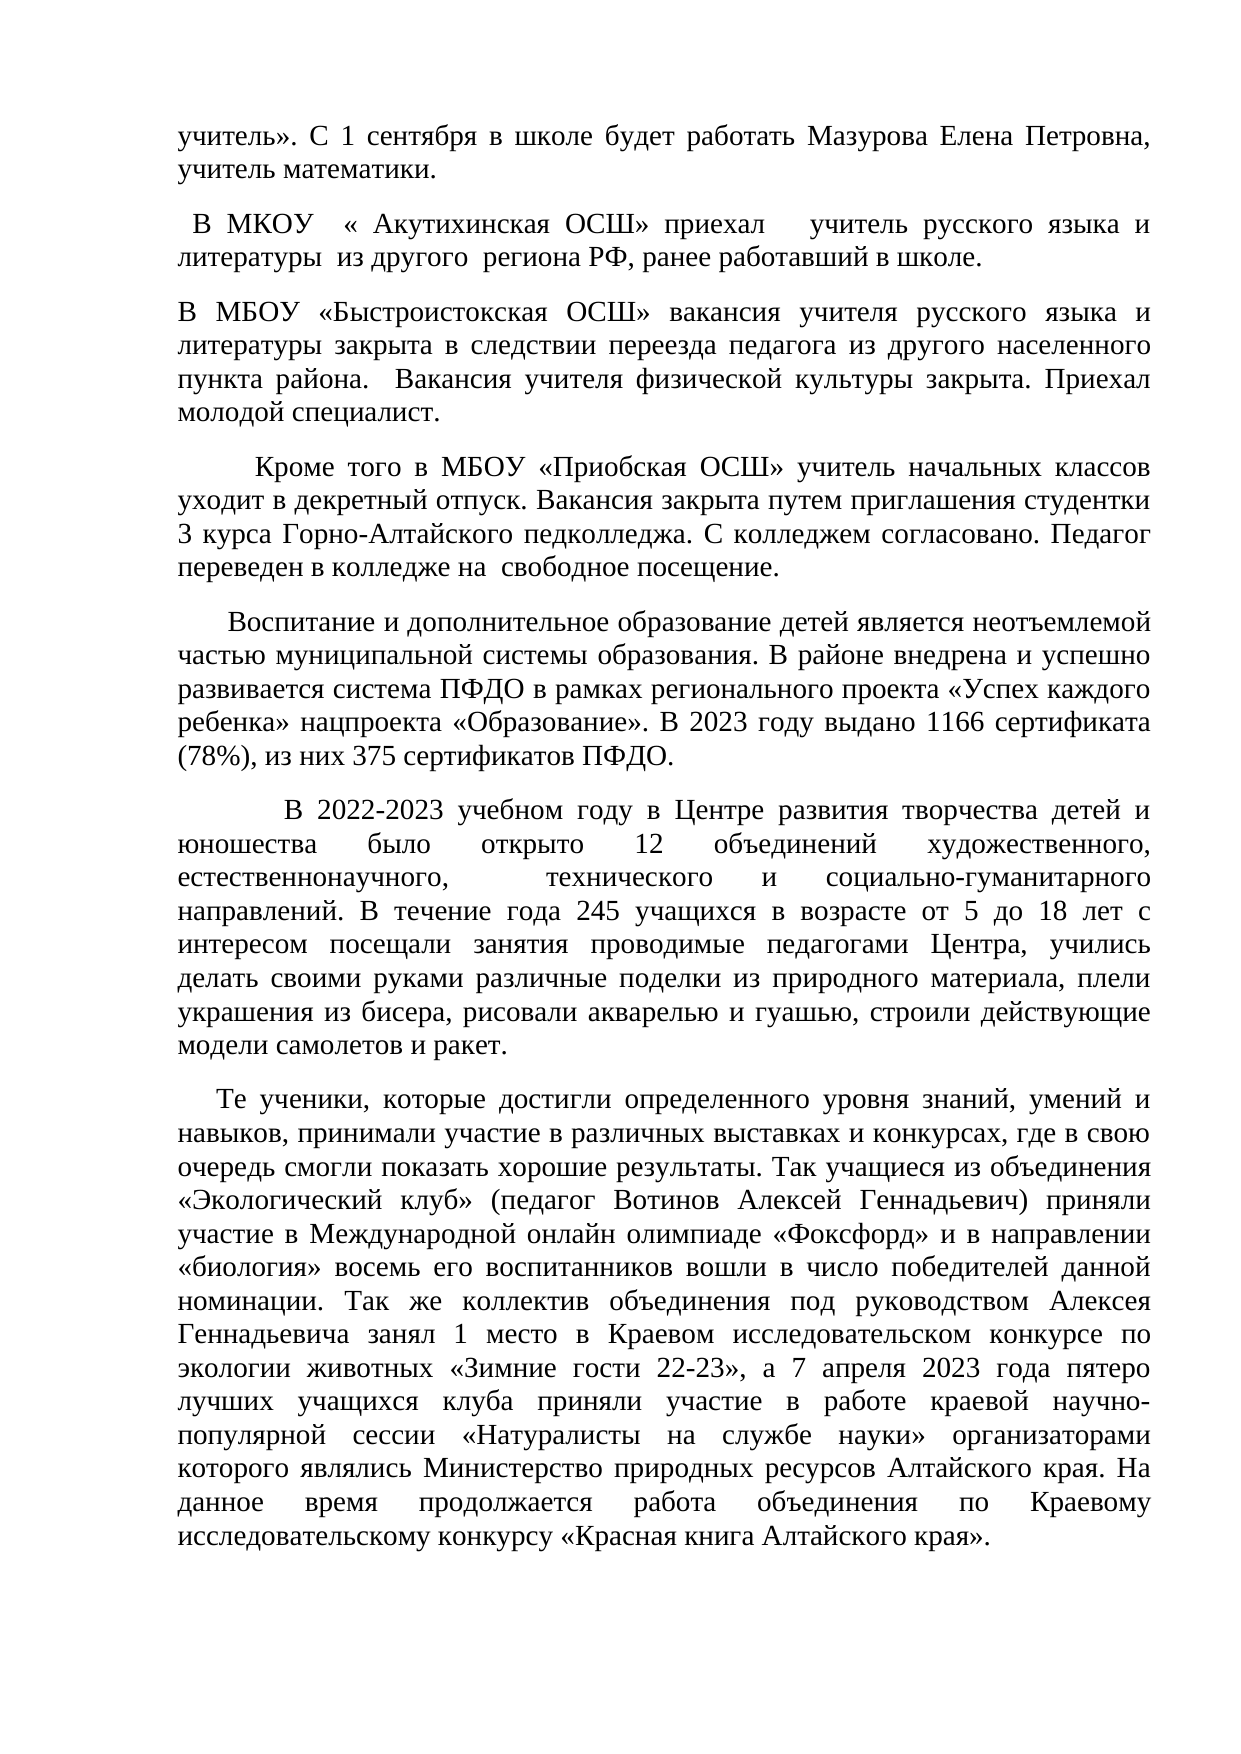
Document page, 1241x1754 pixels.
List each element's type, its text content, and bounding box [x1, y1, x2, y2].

text В 2022-2023 учебном году в Центре развития творчества детей и юношества было открыто 12 объединений художественного, естественнонаучного, технического и социально-гуманитарного направлений. В течение года 245 учащихся в возрасте от 5 до 18 лет с интересом посещали занятия проводимые педагогами Центра, учились делать своими руками различные поделки из природного материала, плели украшения из бисера, рисовали акварелью и гуашью, строили действующие модели самолетов и ракет. [177, 792, 1152, 1061]
text В МКОУ « Акутихинская ОСШ» приехал учитель русского языка и литературы из другого региона РФ, ранее работавший в школе. [177, 206, 1152, 273]
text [177, 118, 1152, 185]
text Кроме того в МБОУ «Приобская ОСШ» учитель начальных классов уходит в декретный отпуск. Вакансия закрыта путем приглашения студентки 3 курса Горно-Алтайского педколледжа. С колледжем согласовано. Педагог переведен в колледже на свободное посещение. [177, 449, 1152, 583]
text Воспитание и дополнительное образование детей является неотъемлемой частью муниципальной системы образования. В районе внедрена и успешно развивается система ПФДО в рамках регионального проекта «Успех каждого ребенка» нацпроекта «Образование». В 2023 году выдано 1166 сертификата (78%), из них 375 сертификатов ПФДО. [177, 604, 1152, 772]
text В МБОУ «Быстроистокская ОСШ» вакансия учителя русского языка и литературы закрыта в следствии переезда педагога из другого населенного пункта района. Вакансия учителя физической культуры закрыта. Приехал молодой специалист. [177, 294, 1152, 428]
text Те ученики, которые достигли определенного уровня знаний, умений и навыков, принимали участие в различных выставках и конкурсах, где в свою очередь смогли показать хорошие результаты. Так учащиеся из объединения «Экологический клуб» (педагог Вотинов Алексей Геннадьевич) приняли участие в Международной онлайн олимпиаде «Фоксфорд» и в направлении «биология» восемь его воспитанников вошли в число победителей данной номинации. Так же коллектив объединения под руководством Алексея Геннадьевича занял 1 место в Краевом исследовательском конкурсе по экологии животных «Зимние гости 22-23», а 7 апреля 2023 года пятеро лучших учащихся клуба приняли участие в работе краевой научно-популярной сессии «Натуралисты на службе науки» организаторами которого являлись Министерство природных ресурсов Алтайского края. На данное время продолжается работа объединения по Краевому исследовательскому конкурсу «Красная книга Алтайского края». [177, 1082, 1152, 1551]
